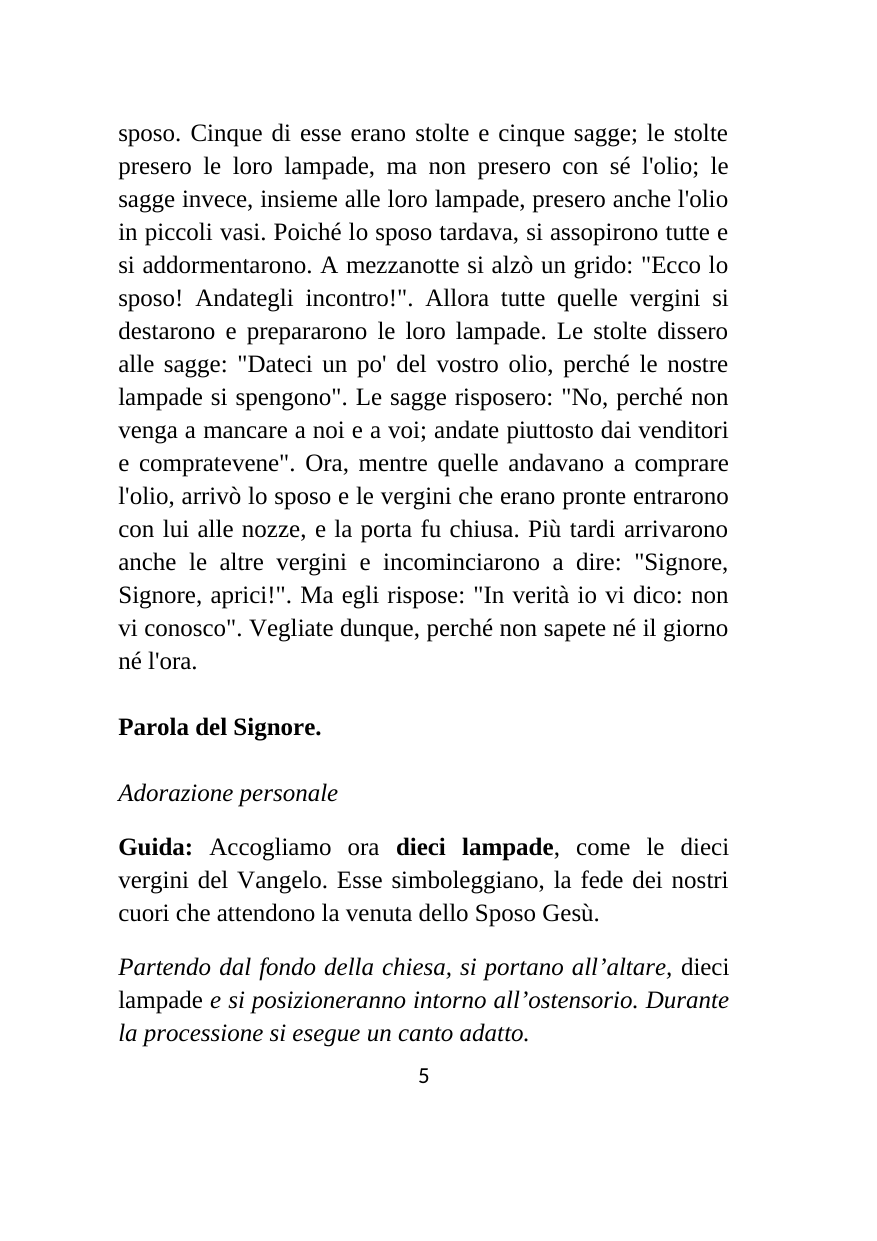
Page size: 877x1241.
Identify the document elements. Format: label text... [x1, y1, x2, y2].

text Partendo dal fondo della chiesa, si portano all’altare, dieci lampade e si posizioneranno intorno all’ostensorio. Durante la processione si esegue un canto adatto. [118, 952, 729, 1047]
text Guida: Accogliamo ora dieci lampade, come le dieci vergini del Vangelo. Esse simboleggiano, la fede dei nostri cuori che attendono la venuta dello Sposo Gesù. [118, 832, 729, 927]
text Adorazione personale [118, 778, 729, 807]
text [118, 118, 729, 675]
text Parola del Signore. [118, 712, 729, 741]
